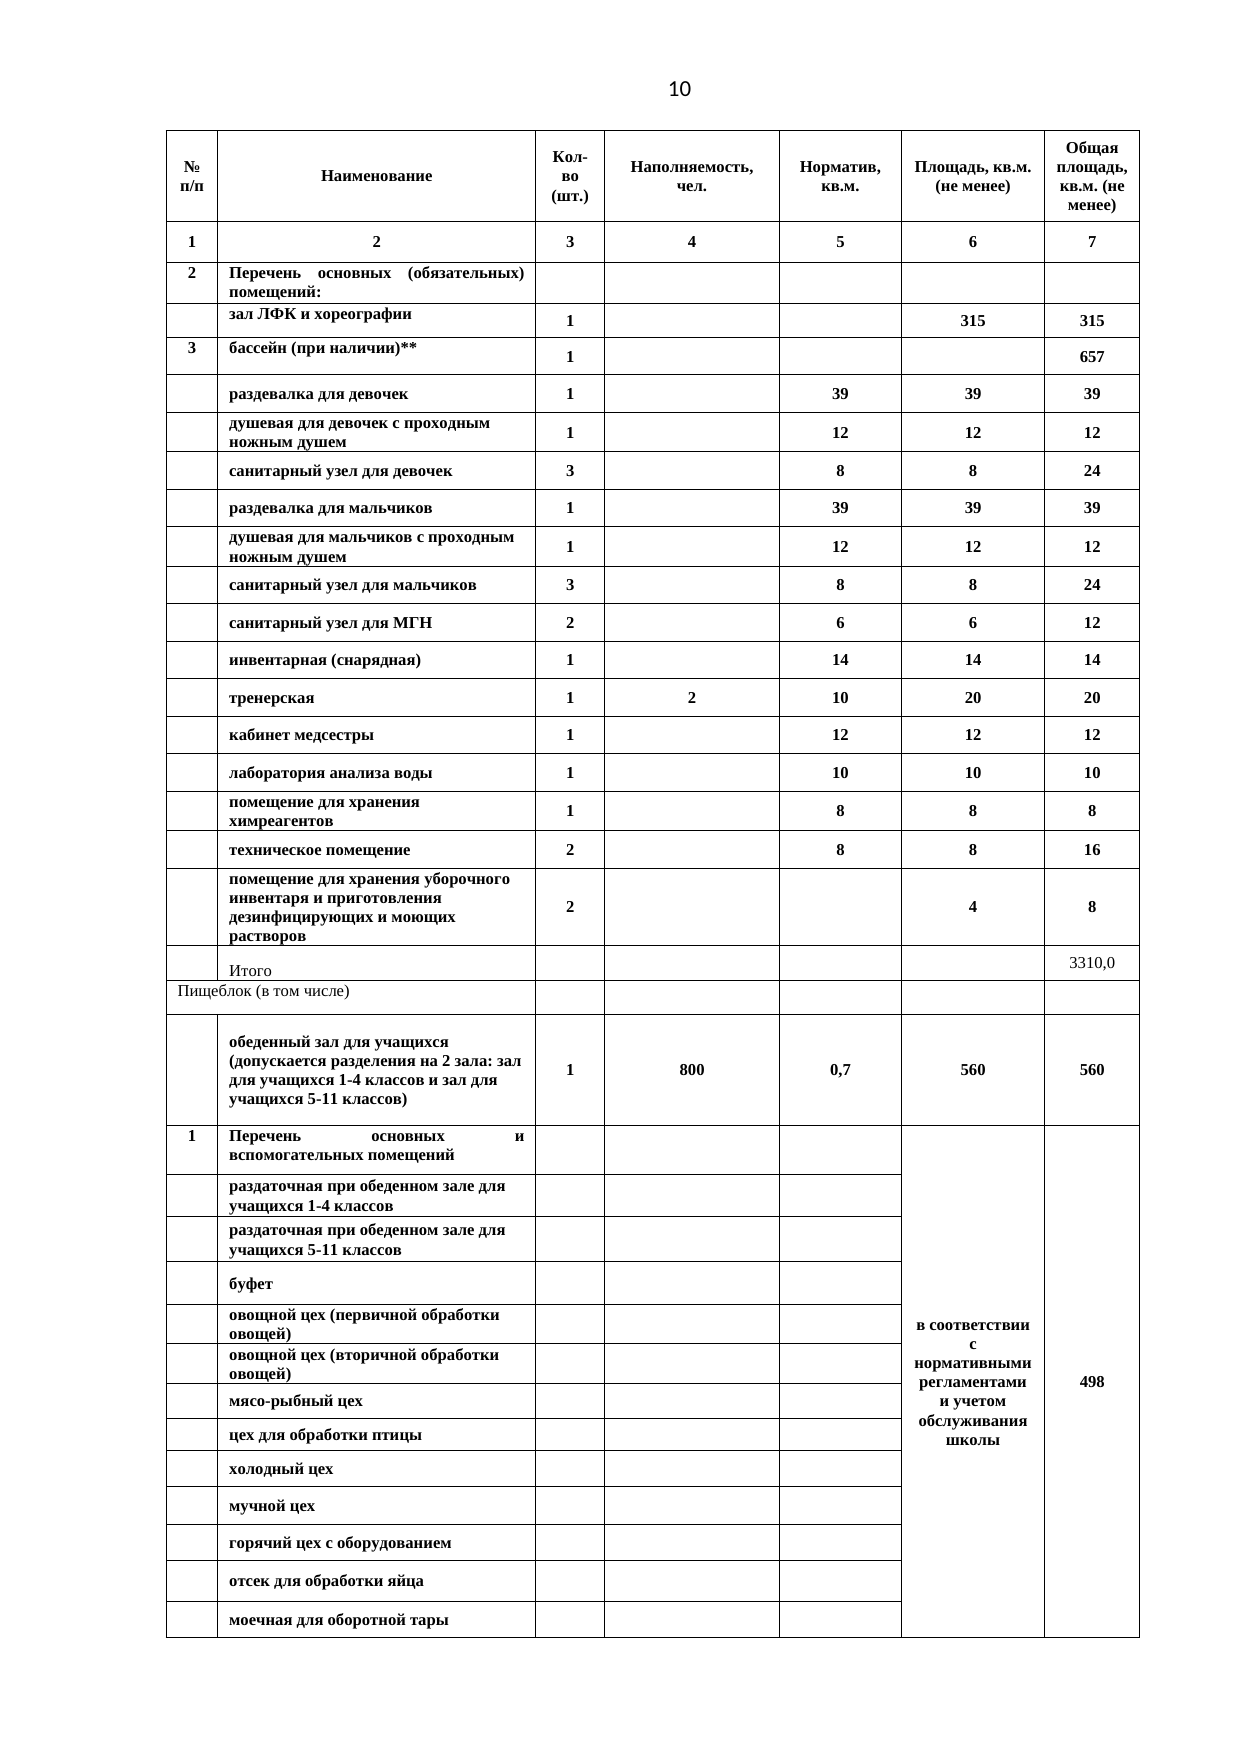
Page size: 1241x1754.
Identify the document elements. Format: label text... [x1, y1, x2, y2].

table_cell 6 [902, 604, 1044, 641]
table_cell 2 [536, 604, 604, 641]
table_cell лаборатория анализа воды [218, 754, 535, 791]
table_cell 2 [536, 831, 604, 867]
table_cell [780, 981, 901, 1014]
table_cell 1 [536, 1015, 604, 1125]
table_cell [605, 1451, 779, 1486]
table_cell [167, 375, 217, 412]
table_header Общая площадь, кв.м. (не менее) [1045, 131, 1139, 221]
table_cell [167, 1561, 217, 1601]
table_cell [780, 869, 901, 945]
table_cell [536, 1262, 604, 1304]
table_cell 16 [1045, 831, 1139, 867]
table_cell 5 [780, 222, 901, 262]
table_cell [167, 527, 217, 566]
table_cell 24 [1045, 567, 1139, 603]
table_cell Перечень основных (обязательных) помещений: [218, 263, 535, 302]
table_cell [167, 490, 217, 526]
table_cell [167, 1525, 217, 1559]
table_header Площадь, кв.м. (не менее) [902, 131, 1044, 221]
table_cell 12 [1045, 527, 1139, 566]
table_cell 1 [536, 304, 604, 337]
table_cell [605, 1525, 779, 1559]
table_cell 1 [536, 490, 604, 526]
table_cell буфет [218, 1262, 535, 1304]
table_cell [536, 1561, 604, 1601]
table_cell 1 [536, 679, 604, 716]
table_cell [536, 1525, 604, 1559]
table_cell 0,7 [780, 1015, 901, 1125]
table_cell 10 [780, 754, 901, 791]
table_cell [902, 981, 1044, 1014]
table_cell [605, 338, 779, 374]
table_cell [536, 1305, 604, 1343]
table_cell 1 [536, 413, 604, 451]
table_cell [167, 1217, 217, 1261]
table_cell 1 [536, 754, 604, 791]
table_cell 498 [1045, 1126, 1139, 1637]
table_cell [605, 567, 779, 603]
table_cell [605, 717, 779, 753]
table_cell раздевалка для мальчиков [218, 490, 535, 526]
table_cell [1045, 981, 1139, 1014]
table_cell 1 [536, 717, 604, 753]
table_cell [605, 754, 779, 791]
table_cell 8 [902, 452, 1044, 489]
table_cell [902, 946, 1044, 979]
table_cell 12 [1045, 717, 1139, 753]
table_cell [605, 642, 779, 678]
table_cell 2 [536, 869, 604, 945]
table_cell 6 [902, 222, 1044, 262]
table_cell [536, 1175, 604, 1216]
table_header Норматив, кв.м. [780, 131, 901, 221]
table_cell 12 [1045, 604, 1139, 641]
table_cell 4 [902, 869, 1044, 945]
table_cell [605, 263, 779, 302]
table_cell [605, 375, 779, 412]
table_cell Пищеблок (в том числе) [167, 981, 535, 1014]
table_cell горячий цех с оборудованием [218, 1525, 535, 1559]
table_cell 14 [1045, 642, 1139, 678]
table_cell 1 [536, 375, 604, 412]
table_cell [167, 1175, 217, 1216]
table_cell холодный цех [218, 1451, 535, 1486]
table_cell тренерская [218, 679, 535, 716]
table_cell 8 [1045, 792, 1139, 830]
table_cell 8 [902, 567, 1044, 603]
table_cell [780, 1525, 901, 1559]
table_cell [780, 263, 901, 302]
table_cell [605, 1175, 779, 1216]
table_cell [167, 1344, 217, 1383]
table_cell 1 [167, 222, 217, 262]
table_cell бассейн (при наличии)** [218, 338, 535, 374]
table_cell 2 [167, 263, 217, 302]
table_cell 14 [780, 642, 901, 678]
table_cell [605, 792, 779, 830]
table_cell [536, 1451, 604, 1486]
table_cell [536, 1217, 604, 1261]
table_cell цех для обработки птицы [218, 1419, 535, 1450]
table_cell [536, 1344, 604, 1383]
table_cell санитарный узел для МГН [218, 604, 535, 641]
table_cell 1 [167, 1126, 217, 1174]
table_cell [167, 304, 217, 337]
table_cell [605, 1126, 779, 1174]
table_cell 3 [167, 338, 217, 374]
table_cell 39 [1045, 490, 1139, 526]
table_cell [167, 1451, 217, 1486]
table_cell [780, 1487, 901, 1524]
table_cell [605, 527, 779, 566]
table_header Наименование [218, 131, 535, 221]
table_cell 39 [902, 490, 1044, 526]
table_cell [605, 946, 779, 979]
table_cell 1 [536, 338, 604, 374]
table_cell 1 [536, 792, 604, 830]
table_cell 20 [902, 679, 1044, 716]
table_cell обеденный зал для учащихся (допускается разделения на 2 зала: зал для учащихся 1-4 классов и зал для учащихся 5-11 классов) [218, 1015, 535, 1125]
table_cell [536, 1126, 604, 1174]
table_cell 6 [780, 604, 901, 641]
table_cell [536, 1602, 604, 1637]
table_cell 12 [780, 527, 901, 566]
table_cell [536, 981, 604, 1014]
table_cell [167, 831, 217, 867]
table_cell Перечень основных и вспомогательных помещений [218, 1126, 535, 1174]
table_cell помещение для хранения уборочного инвентаря и приготовления дезинфицирующих и моющих растворов [218, 869, 535, 945]
table_cell [605, 1561, 779, 1601]
table_cell инвентарная (снарядная) [218, 642, 535, 678]
table_cell техническое помещение [218, 831, 535, 867]
table_cell 8 [780, 452, 901, 489]
table_cell мучной цех [218, 1487, 535, 1524]
table_cell [780, 1561, 901, 1601]
table_cell 8 [1045, 869, 1139, 945]
table_cell [780, 1126, 901, 1174]
table_cell [780, 304, 901, 337]
table_cell [167, 717, 217, 753]
table_cell [167, 946, 217, 979]
table_cell санитарный узел для мальчиков [218, 567, 535, 603]
table_cell 315 [902, 304, 1044, 337]
table_cell кабинет медсестры [218, 717, 535, 753]
table_cell 3 [536, 567, 604, 603]
table_cell [605, 490, 779, 526]
table_cell [780, 1384, 901, 1418]
table_cell [605, 869, 779, 945]
table_cell [605, 831, 779, 867]
table_cell 12 [902, 717, 1044, 753]
table_cell 800 [605, 1015, 779, 1125]
table_cell 3 [536, 452, 604, 489]
table_cell [780, 1305, 901, 1343]
table_cell 3310,0 [1045, 946, 1139, 979]
table_cell 8 [780, 567, 901, 603]
table_cell 12 [780, 717, 901, 753]
table_cell 3 [536, 222, 604, 262]
table_cell [167, 1384, 217, 1418]
table_cell 8 [780, 792, 901, 830]
table_cell в соответствии с нормативными регламентами и учетом обслуживания школы [902, 1126, 1044, 1637]
table_cell санитарный узел для девочек [218, 452, 535, 489]
table_cell 10 [780, 679, 901, 716]
table_cell [167, 792, 217, 830]
table_cell [167, 413, 217, 451]
table_cell 10 [902, 754, 1044, 791]
table_cell [780, 1217, 901, 1261]
table_cell [167, 1419, 217, 1450]
table_cell 12 [1045, 413, 1139, 451]
table_cell [605, 304, 779, 337]
table_cell отсек для обработки яйца [218, 1561, 535, 1601]
table_cell [605, 1262, 779, 1304]
table_cell [605, 981, 779, 1014]
table_cell 8 [902, 831, 1044, 867]
table_cell 12 [902, 413, 1044, 451]
table_cell моечная для оборотной тары [218, 1602, 535, 1637]
table_cell 39 [780, 490, 901, 526]
table_cell 1 [536, 642, 604, 678]
table_cell [167, 1262, 217, 1304]
table_cell зал ЛФК и хореографии [218, 304, 535, 337]
table_cell 1 [536, 527, 604, 566]
table_cell [536, 263, 604, 302]
table_cell 315 [1045, 304, 1139, 337]
table_cell 39 [902, 375, 1044, 412]
table_cell [167, 604, 217, 641]
table_cell душевая для девочек с проходным ножным душем [218, 413, 535, 451]
table_cell [167, 642, 217, 678]
table_cell [167, 1305, 217, 1343]
table_cell [1045, 263, 1139, 302]
table_cell [167, 679, 217, 716]
table_cell [536, 1384, 604, 1418]
table_cell [167, 1487, 217, 1524]
table_cell 39 [1045, 375, 1139, 412]
table_cell [536, 946, 604, 979]
table_cell [605, 1419, 779, 1450]
table_cell 20 [1045, 679, 1139, 716]
table_cell 2 [605, 679, 779, 716]
table_cell Итого [218, 946, 535, 979]
table_cell [780, 338, 901, 374]
table_cell 24 [1045, 452, 1139, 489]
table_cell 10 [1045, 754, 1139, 791]
table_cell 8 [780, 831, 901, 867]
table_cell 4 [605, 222, 779, 262]
table_cell [605, 1487, 779, 1524]
table_cell [605, 1602, 779, 1637]
table_cell [902, 263, 1044, 302]
table_cell [780, 946, 901, 979]
table_cell овощной цех (вторичной обработки овощей) [218, 1344, 535, 1383]
table_cell душевая для мальчиков с проходным ножным душем [218, 527, 535, 566]
table_cell [780, 1175, 901, 1216]
table_cell [605, 452, 779, 489]
table_header Наполняемость, чел. [605, 131, 779, 221]
table_cell [536, 1419, 604, 1450]
table_cell [605, 604, 779, 641]
table_cell 39 [780, 375, 901, 412]
table_cell [780, 1262, 901, 1304]
table_header Кол-во (шт.) [536, 131, 604, 221]
table_cell [605, 1305, 779, 1343]
table_cell [605, 413, 779, 451]
table_cell [605, 1344, 779, 1383]
table_header № п/п [167, 131, 217, 221]
table_cell 560 [1045, 1015, 1139, 1125]
table_cell 14 [902, 642, 1044, 678]
table_cell раздаточная при обеденном зале для учащихся 5-11 классов [218, 1217, 535, 1261]
table_cell овощной цех (первичной обработки овощей) [218, 1305, 535, 1343]
table_cell 8 [902, 792, 1044, 830]
table_cell 7 [1045, 222, 1139, 262]
table_cell 12 [902, 527, 1044, 566]
table_cell [780, 1419, 901, 1450]
table_cell раздаточная при обеденном зале для учащихся 1-4 классов [218, 1175, 535, 1216]
table_cell [167, 452, 217, 489]
table_cell [167, 869, 217, 945]
table_cell 560 [902, 1015, 1044, 1125]
table_cell [605, 1384, 779, 1418]
table_cell 2 [218, 222, 535, 262]
table_cell мясо-рыбный цех [218, 1384, 535, 1418]
table_cell [167, 1602, 217, 1637]
table_cell 657 [1045, 338, 1139, 374]
table_cell раздевалка для девочек [218, 375, 535, 412]
table_cell [902, 338, 1044, 374]
table_cell [780, 1451, 901, 1486]
table_cell [780, 1344, 901, 1383]
table_cell [167, 754, 217, 791]
table_cell [780, 1602, 901, 1637]
table_cell [605, 1217, 779, 1261]
table_cell помещение для хранения химреагентов [218, 792, 535, 830]
table_cell [536, 1487, 604, 1524]
table_cell [167, 1015, 217, 1125]
table_cell [167, 567, 217, 603]
table_cell 12 [780, 413, 901, 451]
